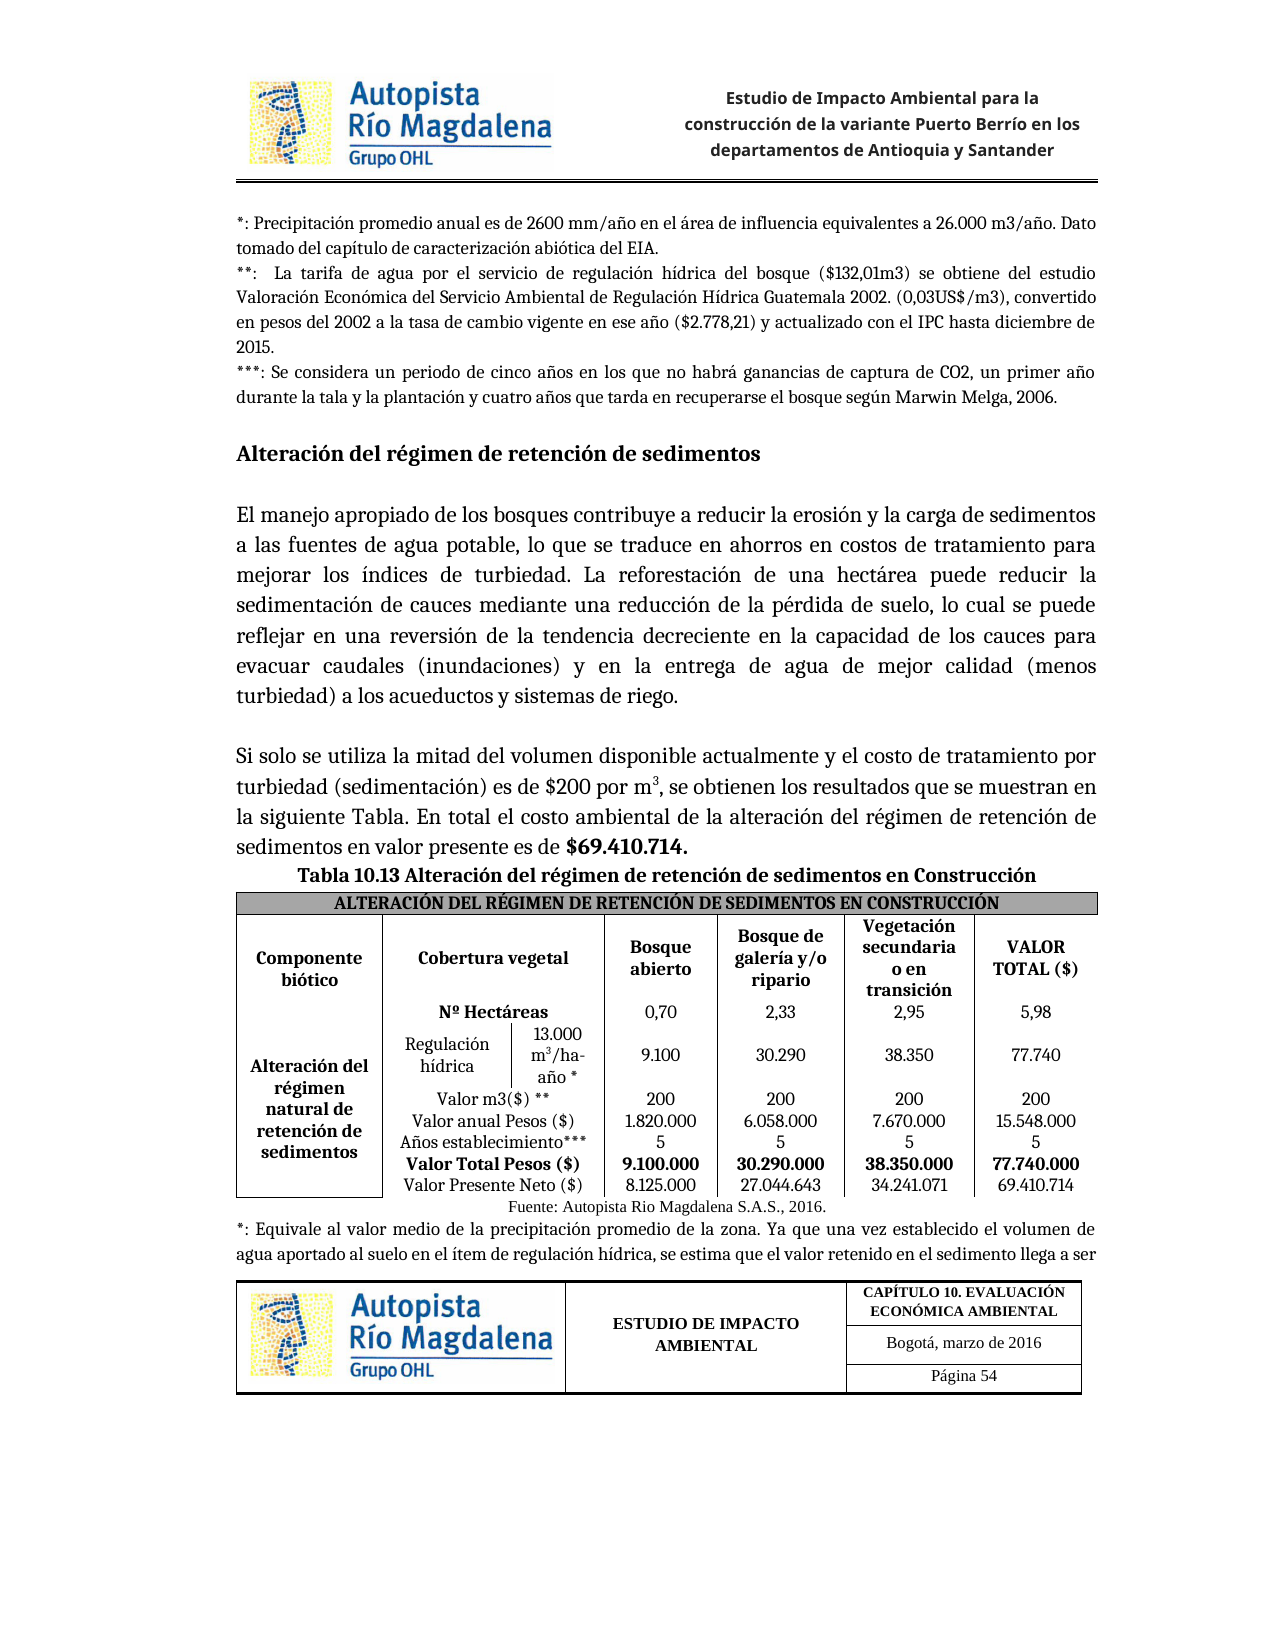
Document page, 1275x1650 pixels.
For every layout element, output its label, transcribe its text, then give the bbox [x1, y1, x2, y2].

text Alteración del régimen de retención de sedimentos [236, 441, 1098, 467]
table_cell 27.044.643 [718, 1175, 844, 1197]
table_cell 5 [605, 1132, 717, 1153]
table_cell Cobertura vegetal [383, 915, 604, 1001]
table_cell Valor anual Pesos ($) [383, 1110, 604, 1132]
table_cell Bosque abierto [605, 915, 717, 1001]
table_cell 34.241.071 [845, 1175, 974, 1197]
table_cell 200 [718, 1088, 844, 1110]
table_cell 6.058.000 [718, 1110, 844, 1132]
table_cell 8.125.000 [605, 1175, 717, 1197]
table_cell 15.548.000 [975, 1110, 1098, 1132]
table_cell 7.670.000 [845, 1110, 974, 1132]
table_cell 1.820.000 [605, 1110, 717, 1132]
table_cell 30.290 [718, 1023, 844, 1088]
table_cell 200 [975, 1088, 1098, 1110]
text El manejo apropiado de los bosques contribuye a reducir la erosión y la carga de sedimentos a las fuentes de agua potable, lo que se traduce en ahorros en costos de tratamiento para mejorar los índices de turbiedad. La reforestación de una hectárea puede reducir la sedimentación de cauces mediante una reducción de la pérdida de suelo, lo cual se puede reflejar en una reversión de la tendencia decreciente en la capacidad de los cauces para evacuar caudales (inundaciones) y en la entrega de agua de mejor calidad (menos turbiedad) a los acueductos y sistemas de riego. [236, 502, 1098, 709]
table_cell Nº Hectáreas [383, 1001, 604, 1023]
text Si solo se utiliza la mitad del volumen disponible actualmente y el costo de tratamiento por turbiedad (sedimentación) es de $200 por m3, se obtienen los resultados que se muestran en la siguiente Tabla. En total el costo ambiental de la alteración del régimen de retención de sedimentos en valor presente es de $69.410.714. [236, 743, 1098, 860]
picture [247, 73, 555, 172]
table_cell 77.740.000 [975, 1154, 1098, 1175]
text Tabla 10.13 Alteración del régimen de retención de sedimentos en Construcción [236, 864, 1098, 888]
table_cell 5 [845, 1132, 974, 1153]
table_cell 38.350.000 [845, 1154, 974, 1175]
table_cell 38.350 [845, 1023, 974, 1088]
table_cell Valor Total Pesos ($) [383, 1154, 604, 1175]
table_cell Vegetación secundaria o en transición [845, 915, 974, 1001]
text ***: Se considera un periodo de cinco años en los que no habrá ganancias de captura de CO2, un primer año durante la tala y la plantación y cuatro años que tarda en recuperarse el bosque según Marwin Melga, 2006. [236, 361, 1098, 408]
table_cell 200 [845, 1088, 974, 1110]
text **: La tarifa de agua por el servicio de regulación hídrica del bosque ($132,01m3) se obtiene del estudio Valoración Económica del Servicio Ambiental de Regulación Hídrica Guatemala 2002. (0,03US$/m3), convertido en pesos del 2002 a la tasa de cambio vigente en ese año ($2.778,21) y actualizado con el IPC hasta diciembre de 2015. [236, 262, 1098, 358]
table_cell 13.000 m3/ha-año * [512, 1023, 604, 1088]
table_cell 69.410.714 [975, 1175, 1098, 1197]
table_cell Años establecimiento*** [383, 1132, 604, 1153]
table_cell Valor Presente Neto ($) [383, 1175, 604, 1197]
table_cell 5,98 [975, 1001, 1098, 1023]
picture [248, 1285, 555, 1384]
table_cell 5 [718, 1132, 844, 1153]
table_cell 200 [605, 1088, 717, 1110]
table_cell 30.290.000 [718, 1154, 844, 1175]
table_cell 2,33 [718, 1001, 844, 1023]
table_header ALTERACIÓN DEL RÉGIMEN DE RETENCIÓN DE SEDIMENTOS EN CONSTRUCCIÓN [237, 893, 1097, 914]
table_cell 9.100.000 [605, 1154, 717, 1175]
text *: Precipitación promedio anual es de 2600 mm/año en el área de influencia equivalentes a 26.000 m3/año. Dato tomado del capítulo de caracterización abiótica del EIA. [236, 213, 1098, 259]
table_cell Alteración del régimen natural de retención de sedimentos [237, 1023, 382, 1197]
text Fuente: Autopista Rio Magdalena S.A.S., 2016. [236, 1197, 1098, 1216]
table_cell Valor m3($) ** [383, 1088, 604, 1110]
table_cell 2,95 [845, 1001, 974, 1023]
table_cell Bosque de galería y/o ripario [718, 915, 844, 1001]
table_cell 77.740 [975, 1023, 1098, 1088]
table_cell Componente biótico [237, 915, 382, 1023]
table_cell 0,70 [605, 1001, 717, 1023]
table_cell 5 [975, 1132, 1098, 1153]
table_cell Regulación hídrica [383, 1023, 511, 1088]
table_cell VALOR TOTAL ($) [975, 915, 1098, 1001]
table_cell 9.100 [605, 1023, 717, 1088]
